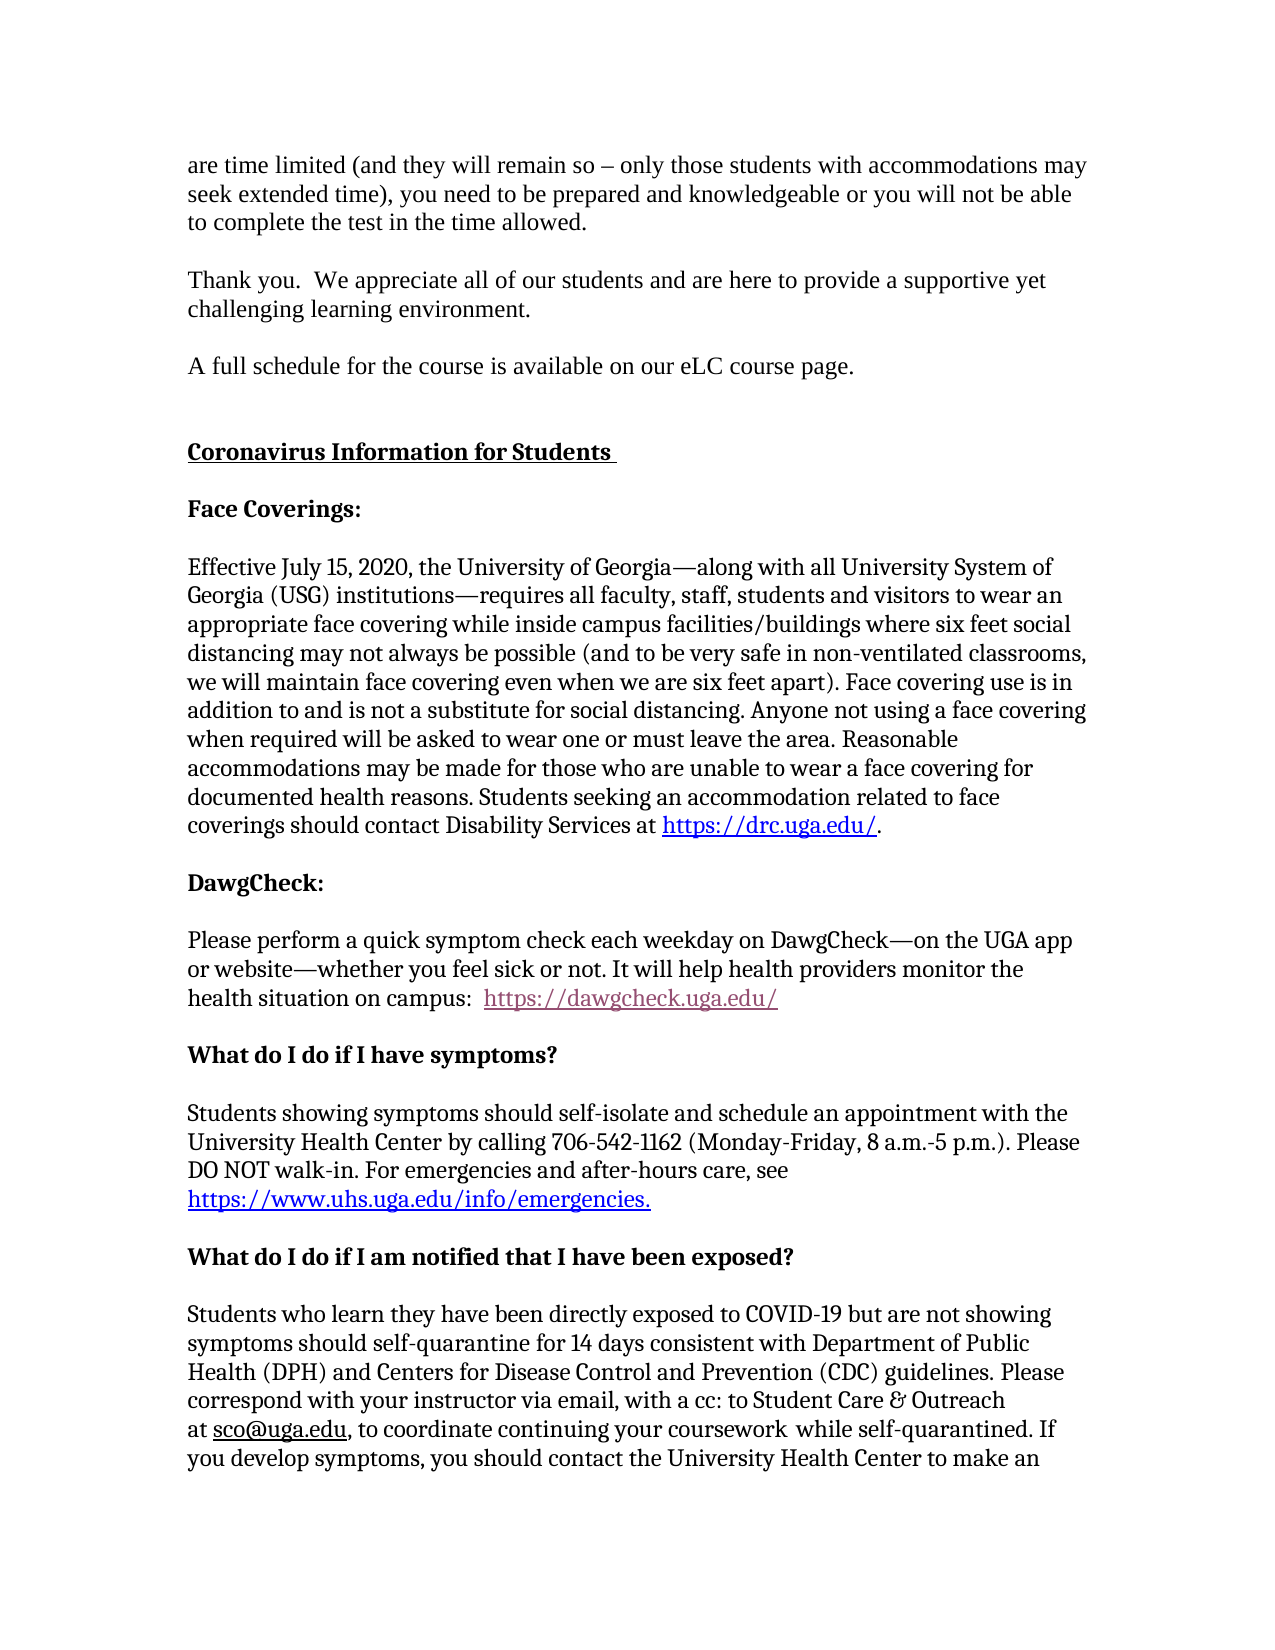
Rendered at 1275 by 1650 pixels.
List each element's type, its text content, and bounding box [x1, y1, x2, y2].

text Coronavirus Information for Students [187, 437, 1087, 466]
text Thank you. We appreciate all of our students and are here to provide a supportive yet challenging learning environment. [187, 265, 1087, 322]
text What do I do if I have symptoms? [187, 1041, 1087, 1070]
text Effective July 15, 2020, the University of Georgia—along with all University System of Georgia (USG) institutions—requires all faculty, staff, students and visitors to wear an appropriate face covering while inside campus facilities/buildings where six feet social distancing may not always be possible (and to be very safe in non-ventilated classrooms, we will maintain face covering even when we are six feet apart). Face covering use is in addition to and is not a substitute for social distancing. Anyone not using a face covering when required will be asked to wear one or must leave the area. Reasonable accommodations may be made for those who are unable to wear a face covering for documented health reasons. Students seeking an accommodation related to face coverings should contact Disability Services at https://drc.uga.edu/. [187, 552, 1087, 840]
text Students showing symptoms should self-isolate and schedule an appointment with the University Health Center by calling 706-542-1162 (Monday-Friday, 8 a.m.-5 p.m.). Please DO NOT walk-in. For emergencies and after-hours care, see https://www.uhs.uga.edu/info/emergencies. [187, 1099, 1087, 1214]
text DawgCheck: [187, 869, 1087, 897]
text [187, 1300, 1087, 1472]
text What do I do if I am notified that I have been exposed? [187, 1242, 1087, 1271]
text Face Coverings: [187, 495, 1087, 524]
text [187, 150, 1087, 236]
text A full schedule for the course is available on our eLC course page. [187, 351, 1087, 380]
text Please perform a quick symptom check each weekday on DawgCheck—on the UGA app or website—whether you feel sick or not. It will help health providers monitor the health situation on campus: https://dawgcheck.uga.edu/ [187, 926, 1087, 1012]
